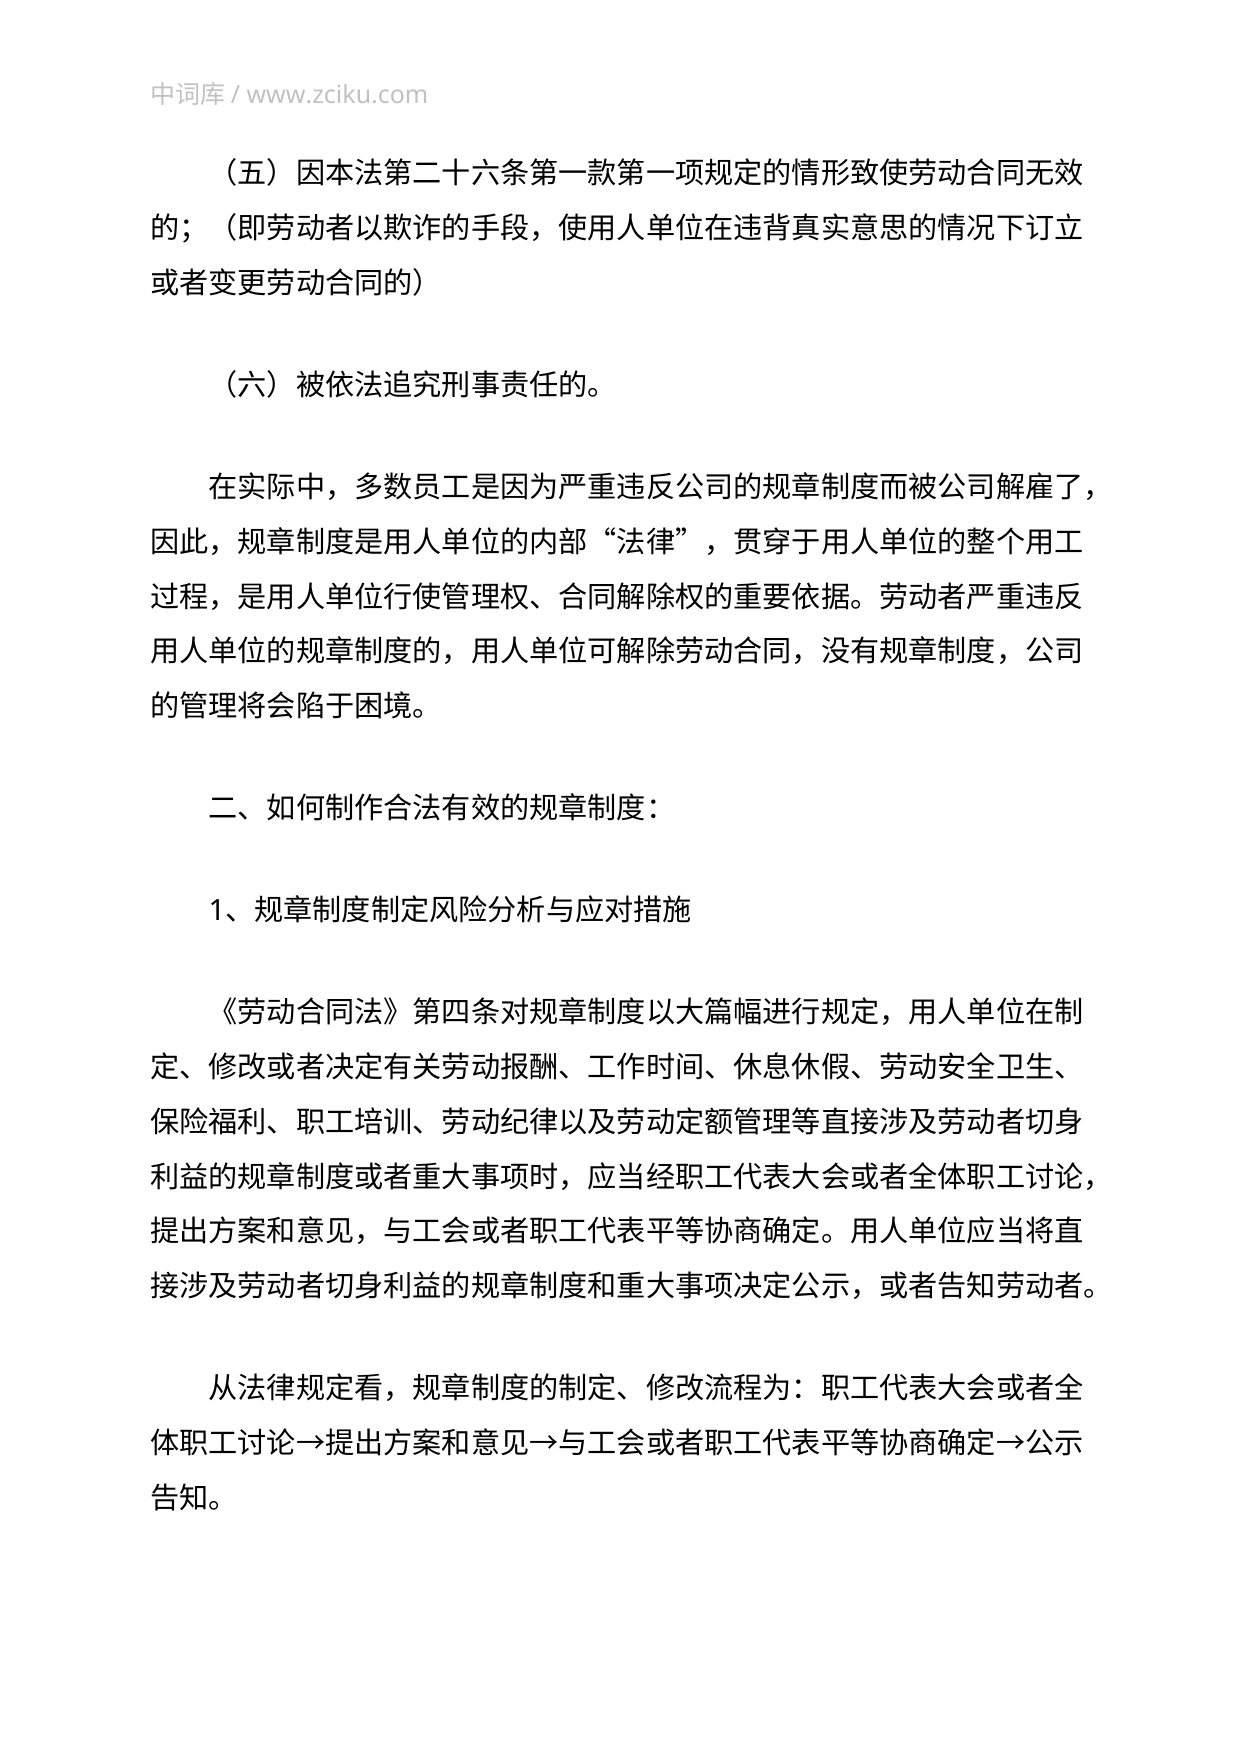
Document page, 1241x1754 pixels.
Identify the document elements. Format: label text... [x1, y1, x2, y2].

text 二、如何制作合法有效的规章制度： [150, 785, 1090, 827]
text （五）因本法第二十六条第一款第一项规定的情形致使劳动合同无效的；（即劳动者以欺诈的手段，使用人单位在违背真实意思的情况下订立或者变更劳动合同的） [150, 150, 1090, 302]
text 1、规章制度制定风险分析与应对措施 [150, 886, 1090, 929]
text 从法律规定看，规章制度的制定、修改流程为：职工代表大会或者全体职工讨论→提出方案和意见→与工会或者职工代表平等协商确定→公示告知。 [150, 1365, 1090, 1517]
text 《劳动合同法》第四条对规章制度以大篇幅进行规定，用人单位在制定、修改或者决定有关劳动报酬、工作时间、休息休假、劳动安全卫生、保险福利、职工培训、劳动纪律以及劳动定额管理等直接涉及劳动者切身利益的规章制度或者重大事项时，应当经职工代表大会或者全体职工讨论，提出方案和意见，与工会或者职工代表平等协商确定。用人单位应当将直接涉及劳动者切身利益的规章制度和重大事项决定公示，或者告知劳动者。 [150, 988, 1090, 1305]
text （六）被依法追究刑事责任的。 [150, 362, 1090, 404]
text 在实际中，多数员工是因为严重违反公司的规章制度而被公司解雇了，因此，规章制度是用人单位的内部“法律”，贯穿于用人单位的整个用工过程，是用人单位行使管理权、合同解除权的重要依据。劳动者严重违反用人单位的规章制度的，用人单位可解除劳动合同，没有规章制度，公司的管理将会陷于困境。 [150, 463, 1090, 725]
